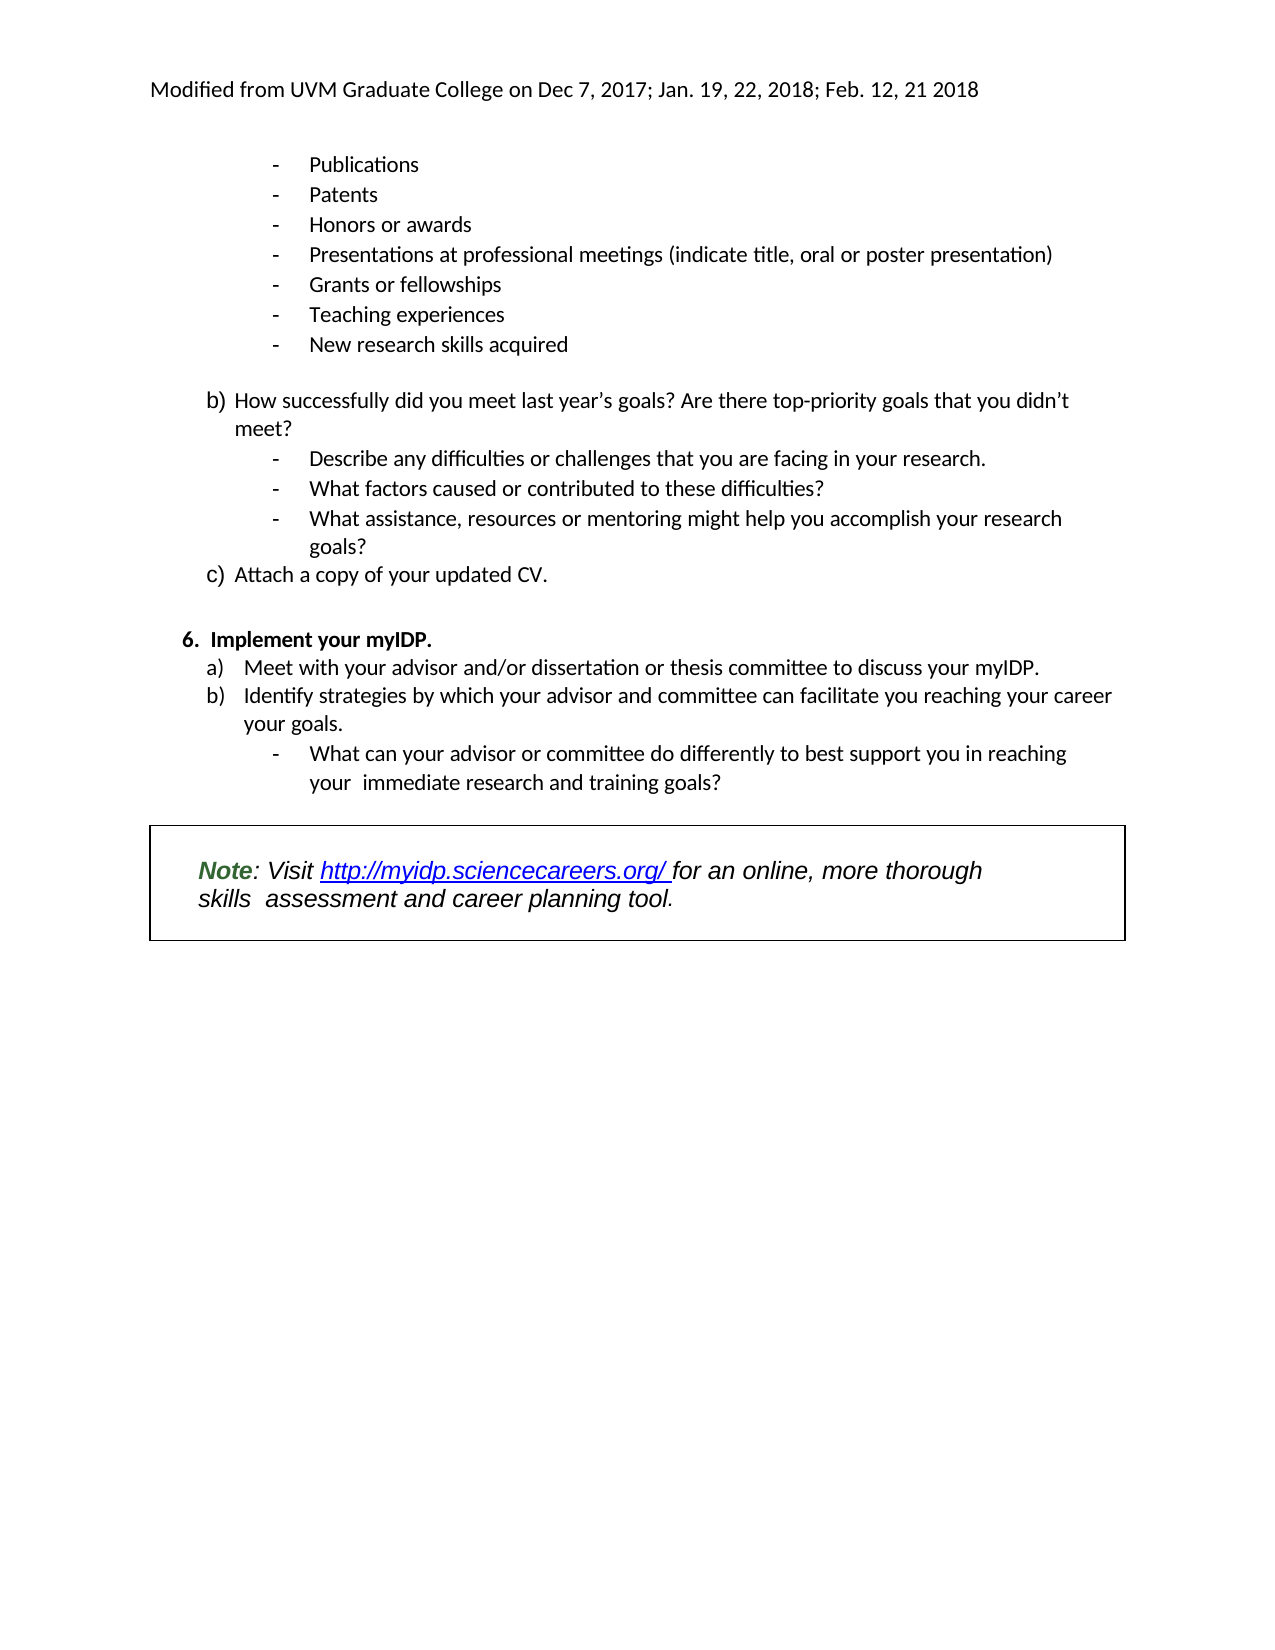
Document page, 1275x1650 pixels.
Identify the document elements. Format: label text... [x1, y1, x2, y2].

list What factors caused or contributed to these difficulties? [272, 474, 1125, 502]
list Grants or fellowships [272, 270, 1125, 298]
list What assistance, resources or mentoring might help you accomplish your research goals? [272, 504, 1125, 561]
list Identify strategies by which your advisor and committee can facilitate you reaching your career your goals. [206, 682, 1113, 738]
list What can your advisor or committee do differently to best support you in reaching your immediate research and training goals? [272, 739, 1109, 796]
list Attach a copy of your updated CV. [206, 561, 1125, 588]
list Honors or awards [272, 210, 1125, 238]
subtitle 6. Implement your myIDP. [161, 626, 1125, 653]
list Patents [272, 180, 1125, 208]
list Meet with your advisor and/or dissertation or thesis committee to discuss your myIDP. [206, 653, 1125, 682]
list How successfully did you meet last year’s goals? Are there top-priority goals that you didn’t meet? [206, 386, 1125, 442]
list Describe any difficulties or challenges that you are facing in your research. [272, 444, 1125, 472]
list Teaching experiences [272, 300, 1125, 328]
list Presentations at professional meetings (indicate title, oral or poster presentation) [272, 240, 1125, 268]
list New research skills acquired [272, 330, 1125, 358]
list Publications [272, 150, 1125, 178]
